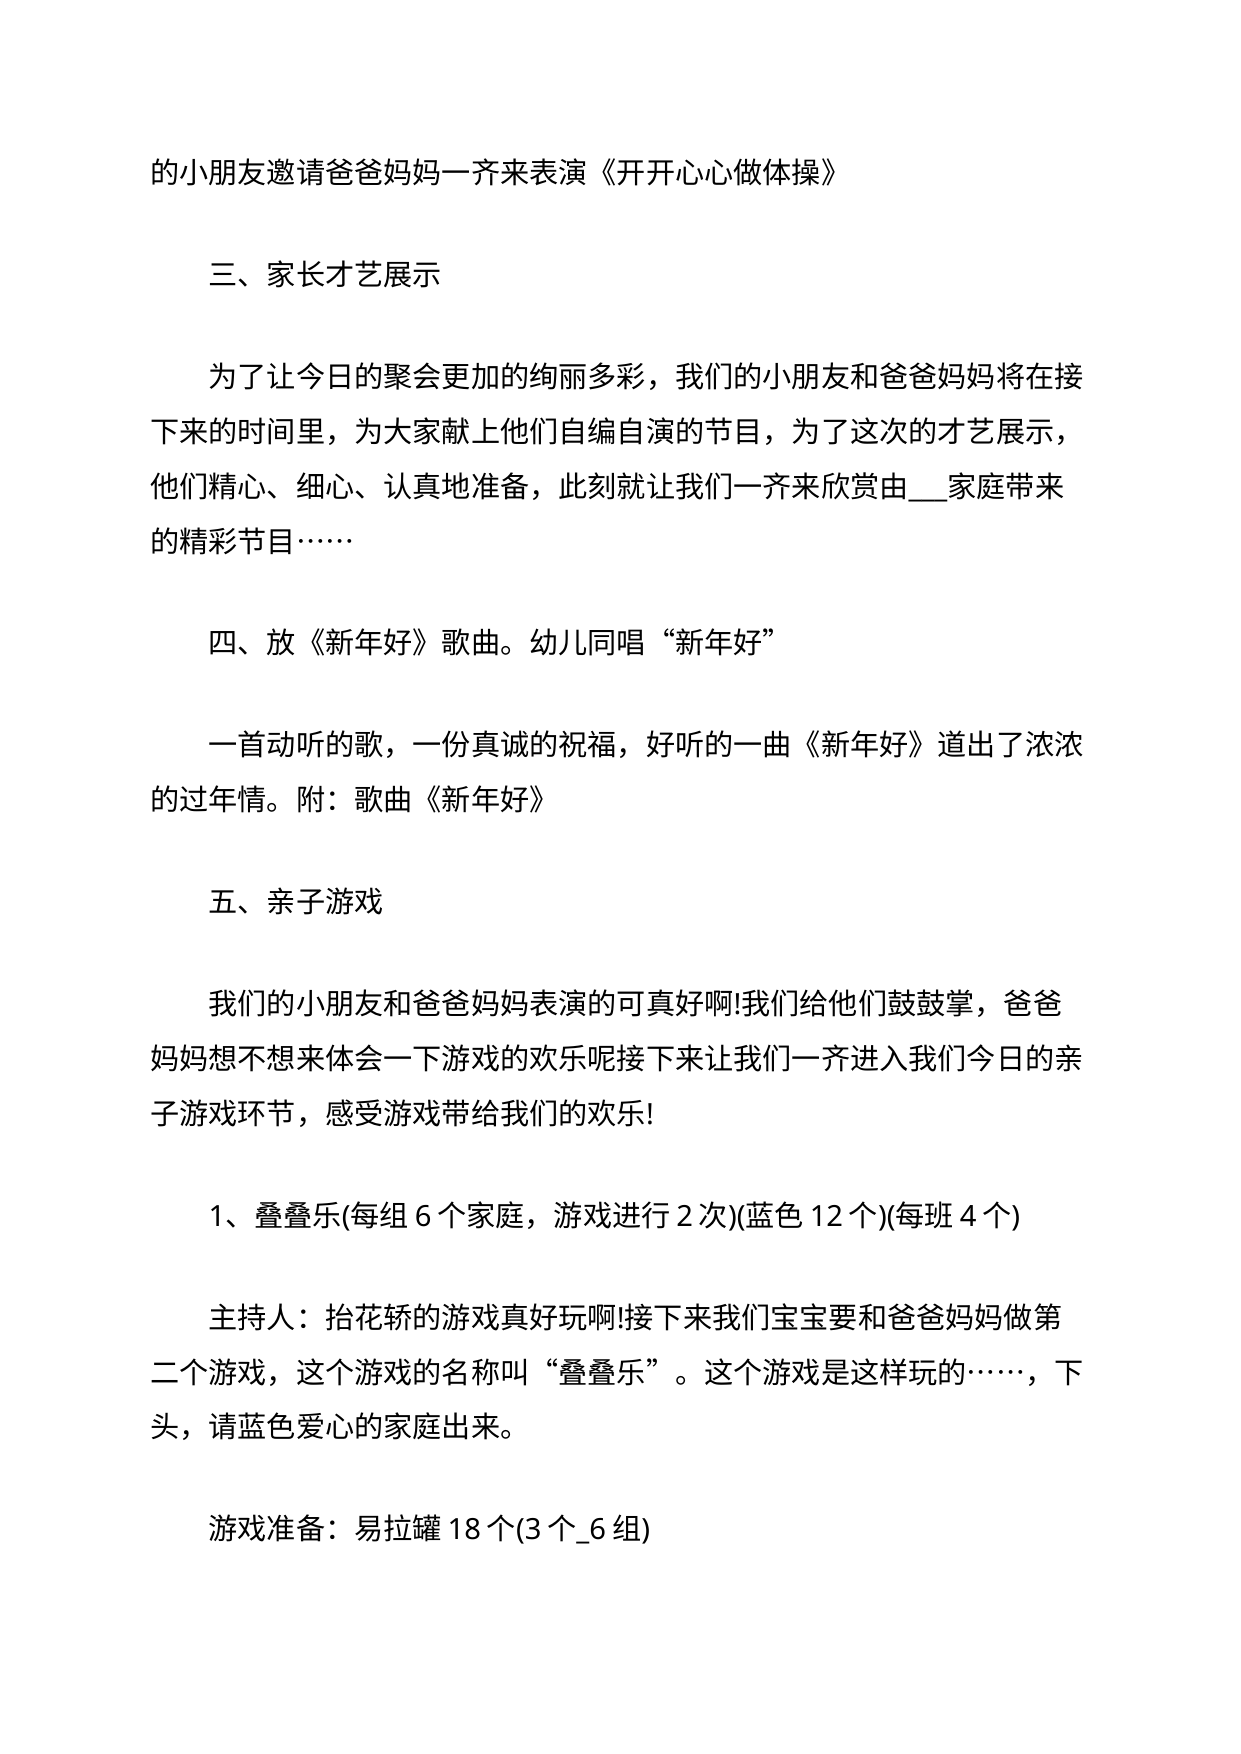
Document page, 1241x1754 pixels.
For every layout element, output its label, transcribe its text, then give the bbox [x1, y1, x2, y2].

text 三、家长才艺展示 [150, 252, 1090, 294]
text 主持人：抬花轿的游戏真好玩啊!接下来我们宝宝要和爸爸妈妈做第二个游戏，这个游戏的名称叫“叠叠乐”。这个游戏是这样玩的……，下头，请蓝色爱心的家庭出来。 [150, 1294, 1090, 1446]
text 五、亲子游戏 [150, 878, 1090, 921]
text 游戏准备：易拉罐18个(3个_6组) [150, 1506, 1090, 1548]
text 我们的小朋友和爸爸妈妈表演的可真好啊!我们给他们鼓鼓掌，爸爸妈妈想不想来体会一下游戏的欢乐呢接下来让我们一齐进入我们今日的亲子游戏环节，感受游戏带给我们的欢乐! [150, 980, 1090, 1133]
text 四、放《新年好》歌曲。幼儿同唱“新年好” [150, 620, 1090, 662]
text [150, 150, 1090, 192]
text 1、叠叠乐(每组6个家庭，游戏进行2次)(蓝色12个)(每班4个) [150, 1192, 1090, 1234]
text 一首动听的歌，一份真诚的祝福，好听的一曲《新年好》道出了浓浓的过年情。附：歌曲《新年好》 [150, 722, 1090, 819]
text 为了让今日的聚会更加的绚丽多彩，我们的小朋友和爸爸妈妈将在接下来的时间里，为大家献上他们自编自演的节目，为了这次的才艺展示，他们精心、细心、认真地准备，此刻就让我们一齐来欣赏由___家庭带来的精彩节目…… [150, 353, 1090, 561]
